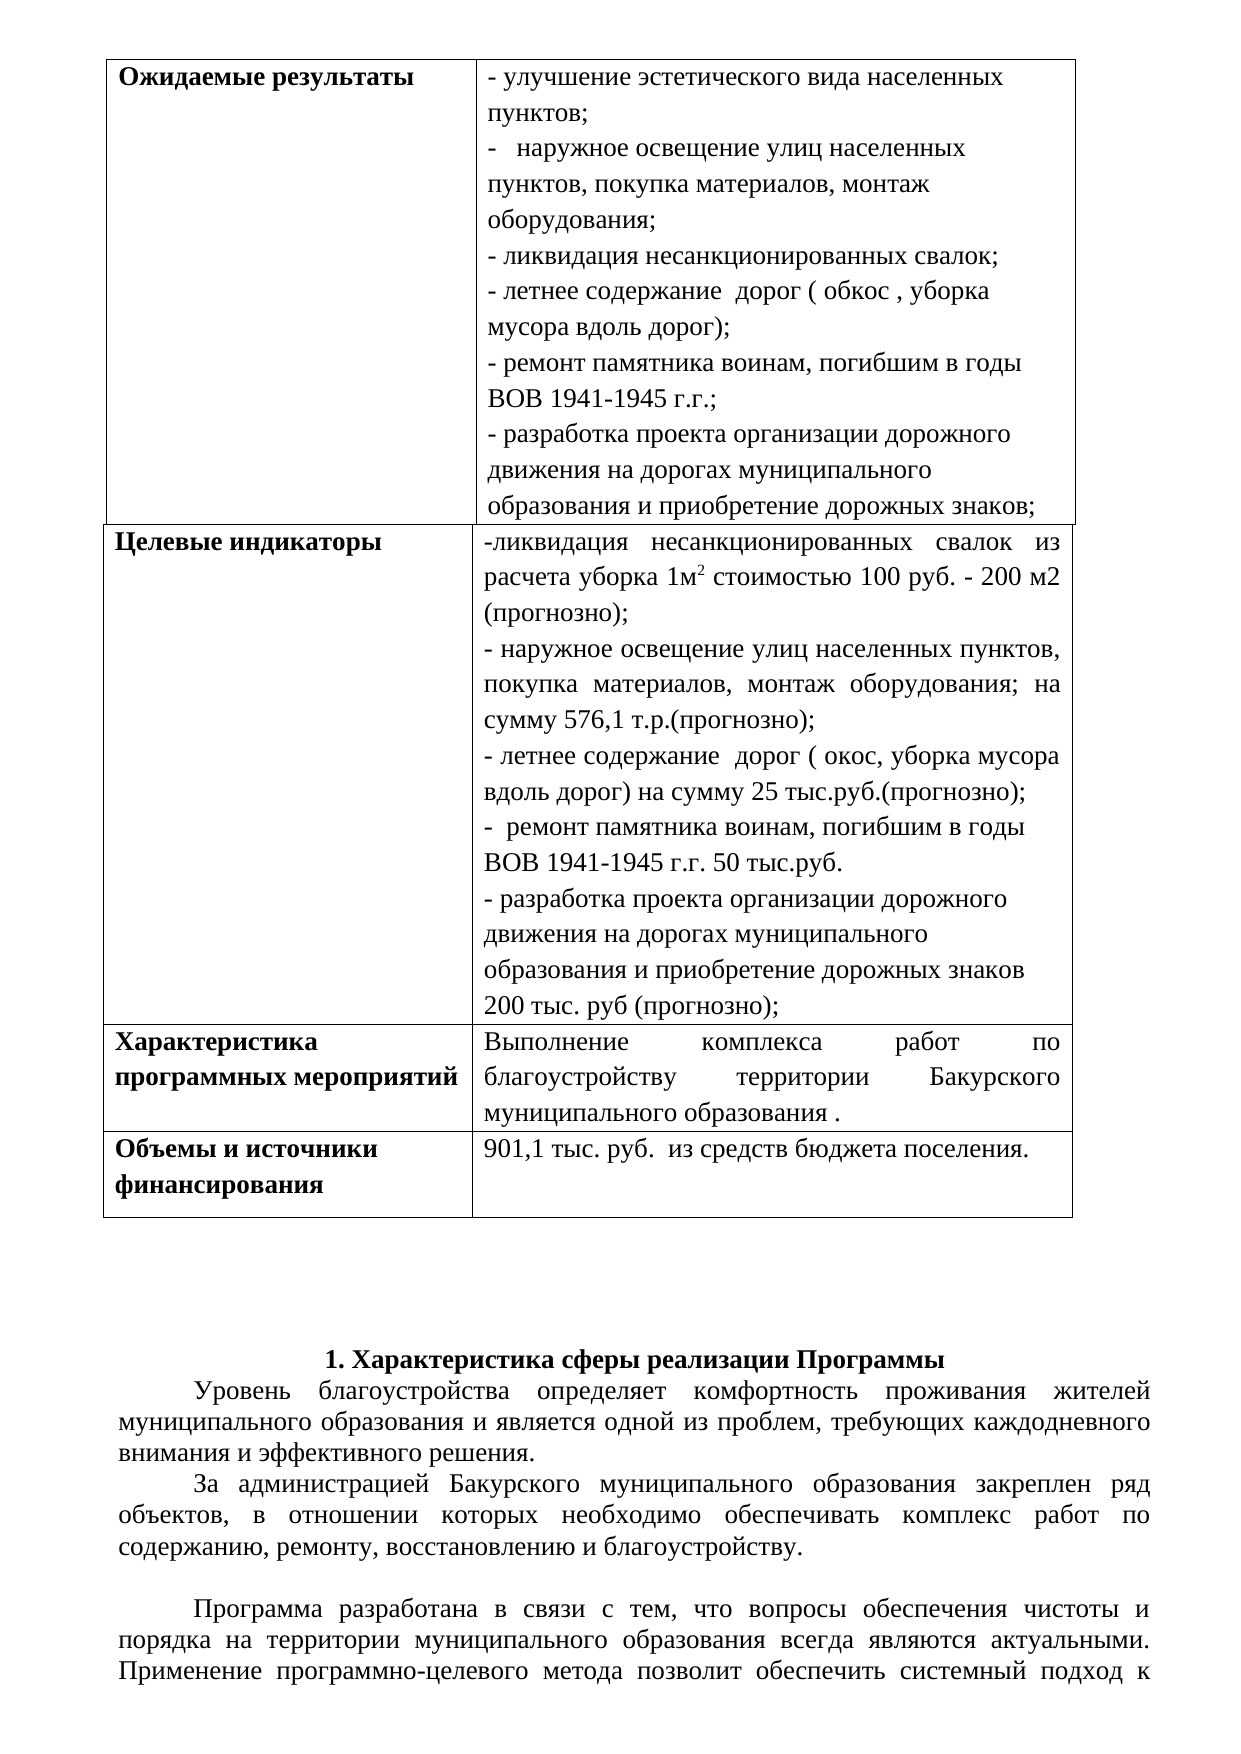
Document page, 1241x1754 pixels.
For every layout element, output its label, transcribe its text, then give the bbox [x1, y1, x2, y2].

table_cell Выполнение комплекса работ по благоустройству территории Бакурского муниципального образования . [473, 1025, 1072, 1131]
table_cell Ожидаемые результаты [107, 60, 476, 523]
table_cell Характеристика программных мероприятий [104, 1025, 472, 1131]
text Уровень благоустройства определяет комфортность проживания жителей муниципального образования и является одной из проблем, требующих каждодневного внимания и эффективного решения. [118, 1374, 1152, 1467]
table_cell Целевые индикаторы [104, 525, 472, 1024]
table_cell -ликвидация несанкционированных свалок из расчета уборка 1м2 стоимостью 100 руб. - 200 м2 (прогнозно); - наружное освещение улиц населенных пунктов, покупка материалов, монтаж оборудования; на сумму 576,1 т.р.(прогнозно); - летнее содержание дорог ( окос, уборка мусора вдоль дорог) на сумму 25 тыс.руб.(прогнозно); - ремонт памятника воинам, погибшим в годы ВОВ 1941-1945 г.г. 50 тыс.руб. - разработка проекта организации дорожного движения на дорогах муниципального образования и приобретение дорожных знаков 200 тыс. руб (прогнозно); [473, 525, 1072, 1024]
text 1. Характеристика сферы реализации Программы [118, 1343, 1152, 1374]
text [118, 1592, 1152, 1686]
table_cell Объемы и источники финансирования [104, 1132, 472, 1217]
table_cell 901,1 тыс. руб. из средств бюджета поселения. [473, 1132, 1072, 1217]
table_cell - улучшение эстетического вида населенных пунктов; - наружное освещение улиц населенных пунктов, покупка материалов, монтаж оборудования; - ликвидация несанкционированных свалок; - летнее содержание дорог ( обкос , уборка мусора вдоль дорог); - ремонт памятника воинам, погибшим в годы ВОВ 1941-1945 г.г.; - разработка проекта организации дорожного движения на дорогах муниципального образования и приобретение дорожных знаков; [477, 60, 1075, 523]
text За администрацией Бакурского муниципального образования закреплен ряд объектов, в отношении которых необходимо обеспечивать комплекс работ по содержанию, ремонту, восстановлению и благоустройству. [118, 1467, 1152, 1561]
